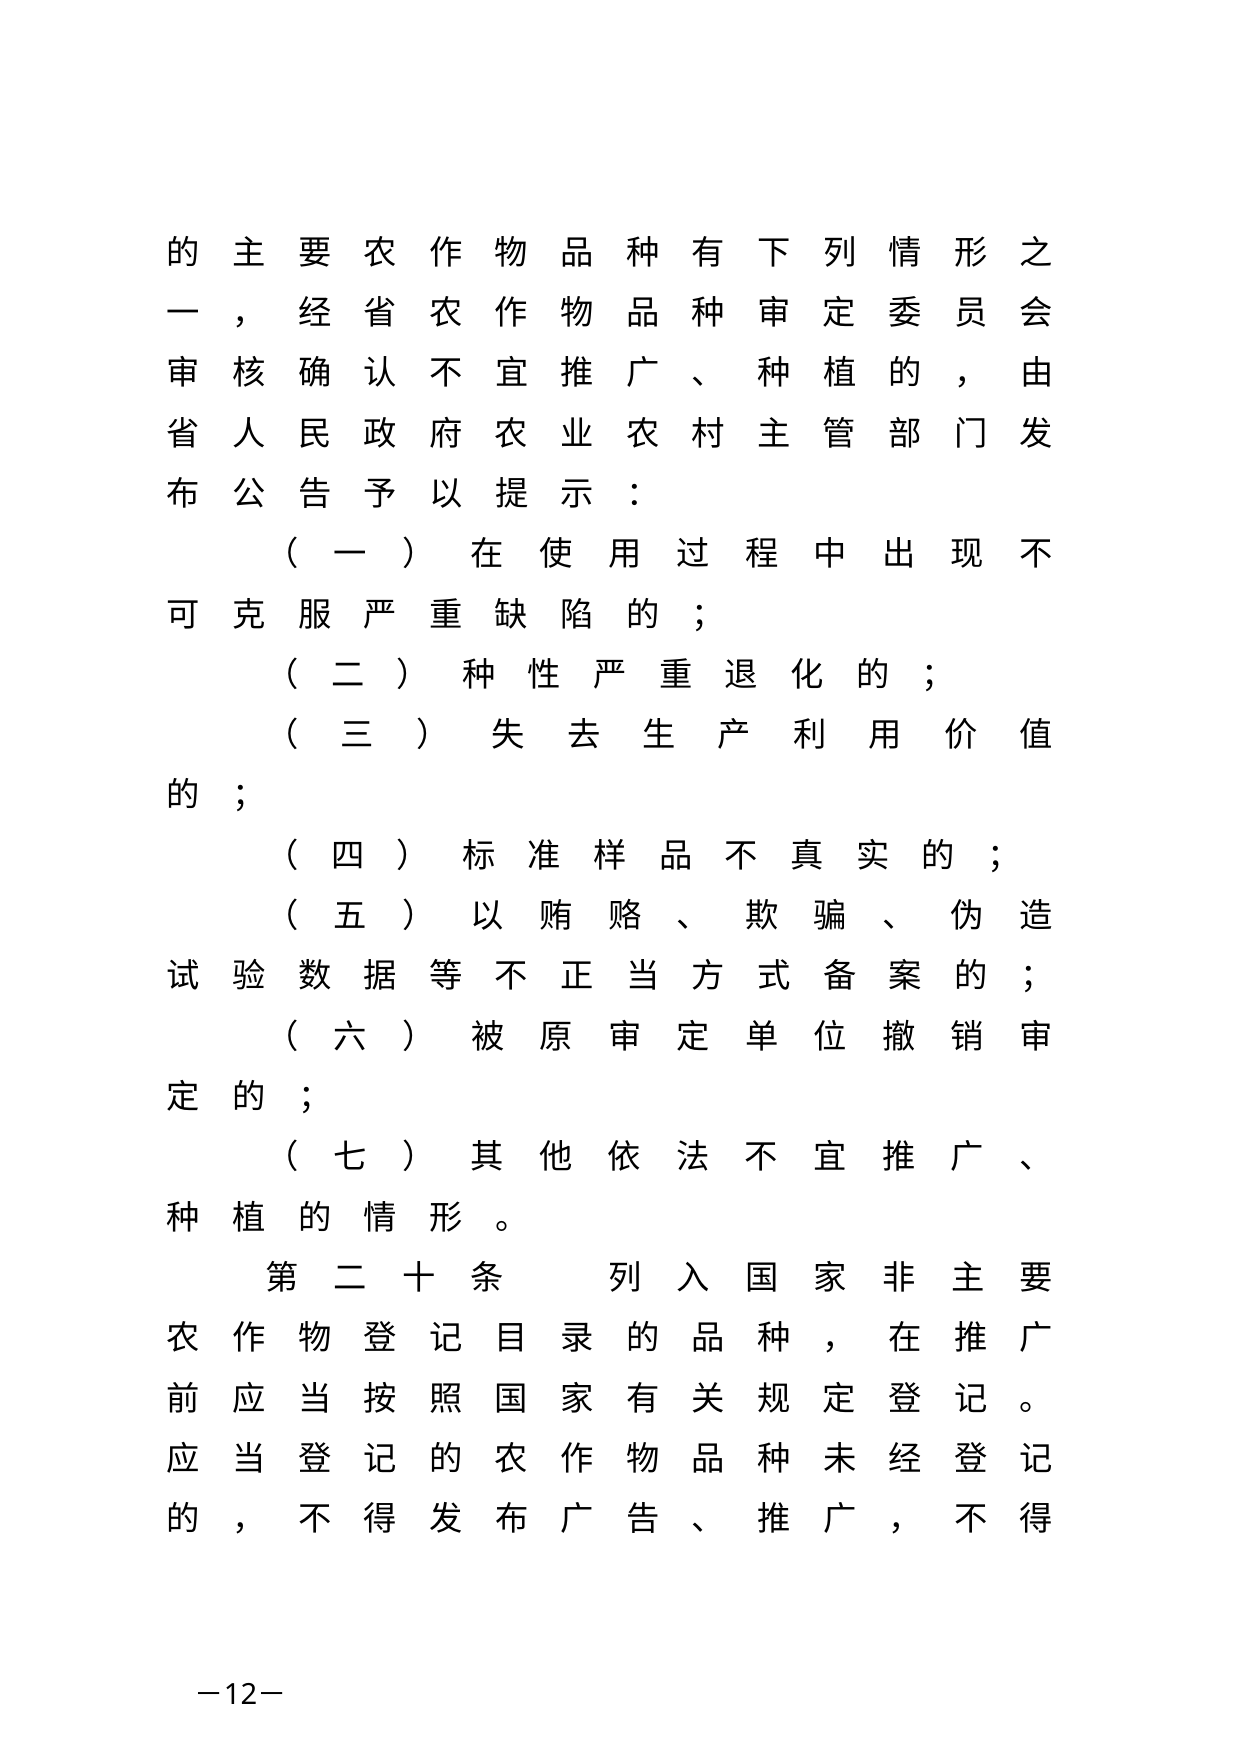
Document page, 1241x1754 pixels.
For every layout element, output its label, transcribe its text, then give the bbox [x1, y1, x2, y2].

text （六）被原审定单位撤销审定的； [167, 1003, 1085, 1124]
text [167, 1245, 1085, 1546]
text （二）种性严重退化的； [167, 642, 1085, 702]
text （七）其他依法不宜推广、种植的情形。 [167, 1124, 1085, 1245]
text （三）失去生产利用价值的； [167, 702, 1085, 822]
text （四）标准样品不真实的； [167, 822, 1085, 883]
text （五）以贿赂、欺骗、伪造试验数据等不正当方式备案的； [167, 883, 1085, 1003]
text （一）在使用过程中出现不可克服严重缺陷的； [167, 521, 1085, 642]
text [167, 219, 1085, 521]
